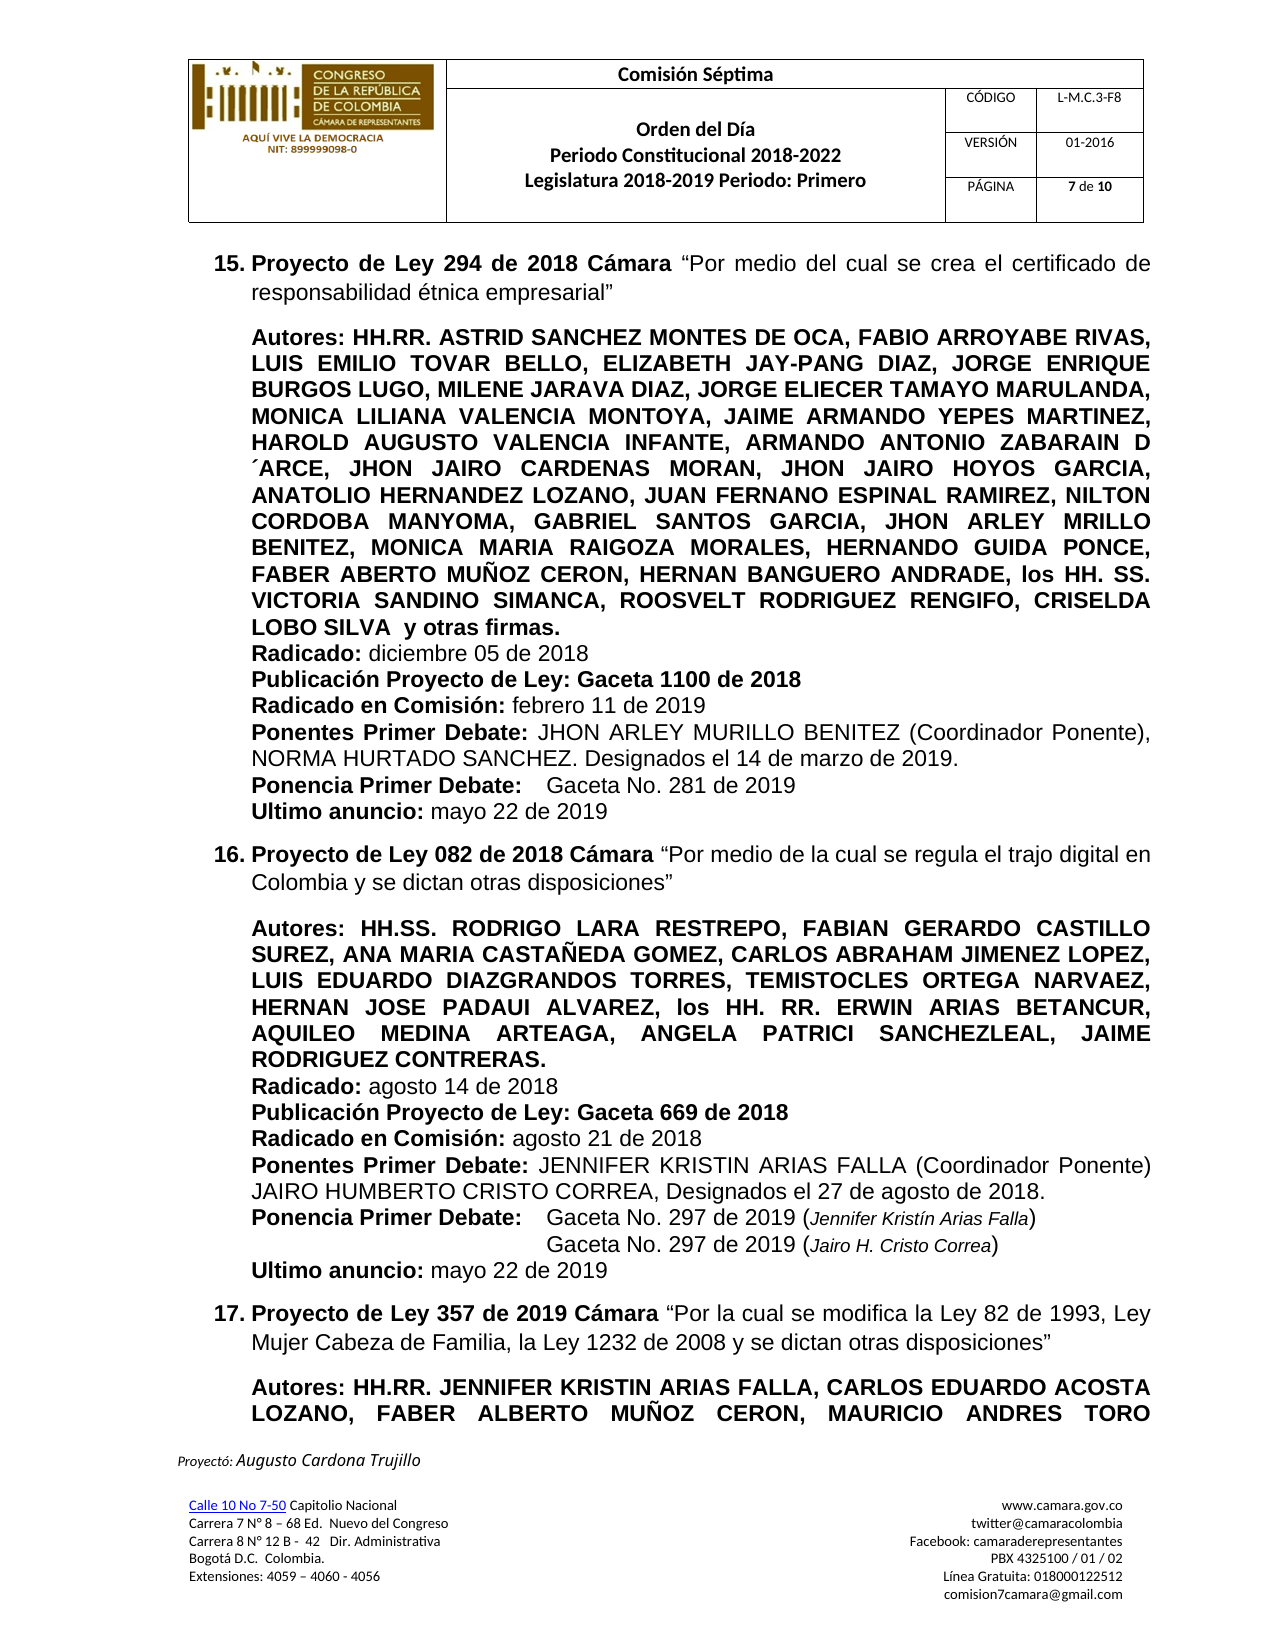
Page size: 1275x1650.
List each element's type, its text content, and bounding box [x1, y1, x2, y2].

text Ultimo anuncio: mayo 22 de 2019 [177, 798, 1152, 824]
picture [191, 60, 435, 156]
text Autores: HH.SS. RODRIGO LARA RESTREPO, FABIAN GERARDO CASTILLO SUREZ, ANA MARIA CASTAÑEDA GOMEZ, CARLOS ABRAHAM JIMENEZ LOPEZ, LUIS EDUARDO DIAZGRANDOS TORRES, TEMISTOCLES ORTEGA NARVAEZ, HERNAN JOSE PADAUI ALVAREZ, los HH. RR. ERWIN ARIAS BETANCUR, AQUILEO MEDINA ARTEAGA, ANGELA PATRICI SANCHEZLEAL, JAIME RODRIGUEZ CONTRERAS. [251, 914, 1152, 1073]
text Radicado en Comisión: febrero 11 de 2019 [251, 692, 1152, 719]
list Proyecto de Ley 294 de 2018 Cámara “Por medio del cual se crea el certificado de responsabilidad étnica empresarial” [213, 250, 1152, 305]
list Proyecto de Ley 082 de 2018 Cámara “Por medio de la cual se regula el trajo digital en Colombia y se dictan otras disposiciones” [213, 841, 1152, 896]
text Radicado en Comisión: agosto 21 de 2018 [251, 1125, 1152, 1152]
list Proyecto de Ley 357 de 2019 Cámara “Por la cual se modifica la Ley 82 de 1993, Ley Mujer Cabeza de Familia, la Ley 1232 de 2008 y se dictan otras disposiciones” [213, 1300, 1152, 1355]
text Ponentes Primer Debate: JHON ARLEY MURILLO BENITEZ (Coordinador Ponente), NORMA HURTADO SANCHEZ. Designados el 14 de marzo de 2019. [251, 719, 1152, 772]
text Ponencia Primer Debate: Gaceta No. 297 de 2019 (Jennifer Kristín Arias Falla) [251, 1204, 1152, 1231]
text Radicado: agosto 14 de 2018 [251, 1073, 1152, 1099]
text Ponentes Primer Debate: JENNIFER KRISTIN ARIAS FALLA (Coordinador Ponente) JAIRO HUMBERTO CRISTO CORREA, Designados el 27 de agosto de 2018. [251, 1152, 1152, 1204]
text Autores: HH.RR. ASTRID SANCHEZ MONTES DE OCA, FABIO ARROYABE RIVAS, LUIS EMILIO TOVAR BELLO, ELIZABETH JAY-PANG DIAZ, JORGE ENRIQUE BURGOS LUGO, MILENE JARAVA DIAZ, JORGE ELIECER TAMAYO MARULANDA, MONICA LILIANA VALENCIA MONTOYA, JAIME ARMANDO YEPES MARTINEZ, HAROLD AUGUSTO VALENCIA INFANTE, ARMANDO ANTONIO ZABARAIN D´ARCE, JHON JAIRO CARDENAS MORAN, JHON JAIRO HOYOS GARCIA, ANATOLIO HERNANDEZ LOZANO, JUAN FERNANO ESPINAL RAMIREZ, NILTON CORDOBA MANYOMA, GABRIEL SANTOS GARCIA, JHON ARLEY MRILLO BENITEZ, MONICA MARIA RAIGOZA MORALES, HERNANDO GUIDA PONCE, FABER ABERTO MUÑOZ CERON, HERNAN BANGUERO ANDRADE, los HH. SS. VICTORIA SANDINO SIMANCA, ROOSVELT RODRIGUEZ RENGIFO, CRISELDA LOBO SILVA y otras firmas. [251, 323, 1152, 640]
text Radicado: diciembre 05 de 2018 [251, 640, 1152, 666]
text Publicación Proyecto de Ley: Gaceta 1100 de 2018 [251, 666, 1152, 692]
text Ultimo anuncio: mayo 22 de 2019 [177, 1257, 1152, 1283]
text Gaceta No. 297 de 2019 (Jairo H. Cristo Correa) [251, 1231, 1152, 1257]
text Ponencia Primer Debate: Gaceta No. 281 de 2019 [251, 772, 1152, 798]
text Publicación Proyecto de Ley: Gaceta 669 de 2018 [251, 1099, 1152, 1125]
